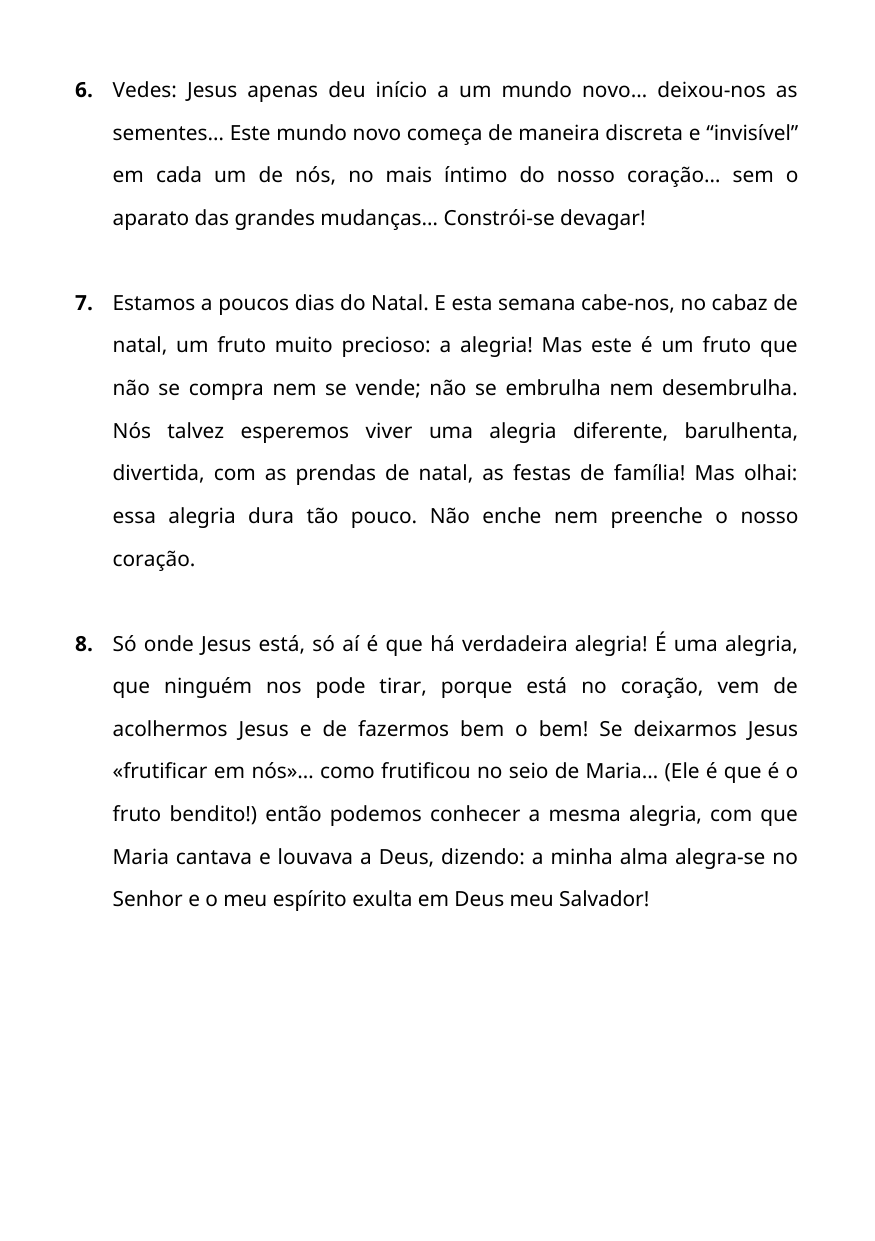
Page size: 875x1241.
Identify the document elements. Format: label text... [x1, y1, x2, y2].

list Só onde Jesus está, só aí é que há verdadeira alegria! É uma alegria, que ninguém nos pode tirar, porque está no coração, vem de acolhermos Jesus e de fazermos bem o bem! Se deixarmos Jesus «frutificar em nós»… como frutificou no seio de Maria… (Ele é que é o fruto bendito!) então podemos conhecer a mesma alegria, com que Maria cantava e louvava a Deus, dizendo: a minha alma alegra-se no Senhor e o meu espírito exulta em Deus meu Salvador! [75, 629, 799, 913]
list Estamos a poucos dias do Natal. E esta semana cabe-nos, no cabaz de natal, um fruto muito precioso: a alegria! Mas este é um fruto que não se compra nem se vende; não se embrulha nem desembrulha. Nós talvez esperemos viver uma alegria diferente, barulhenta, divertida, com as prendas de natal, as festas de família! Mas olhai: essa alegria dura tão pouco. Não enche nem preenche o nosso coração. [75, 288, 799, 572]
list Vedes: Jesus apenas deu início a um mundo novo… deixou-nos as sementes… Este mundo novo começa de maneira discreta e “invisível” em cada um de nós, no mais íntimo do nosso coração… sem o aparato das grandes mudanças… Constrói-se devagar! [75, 75, 799, 231]
